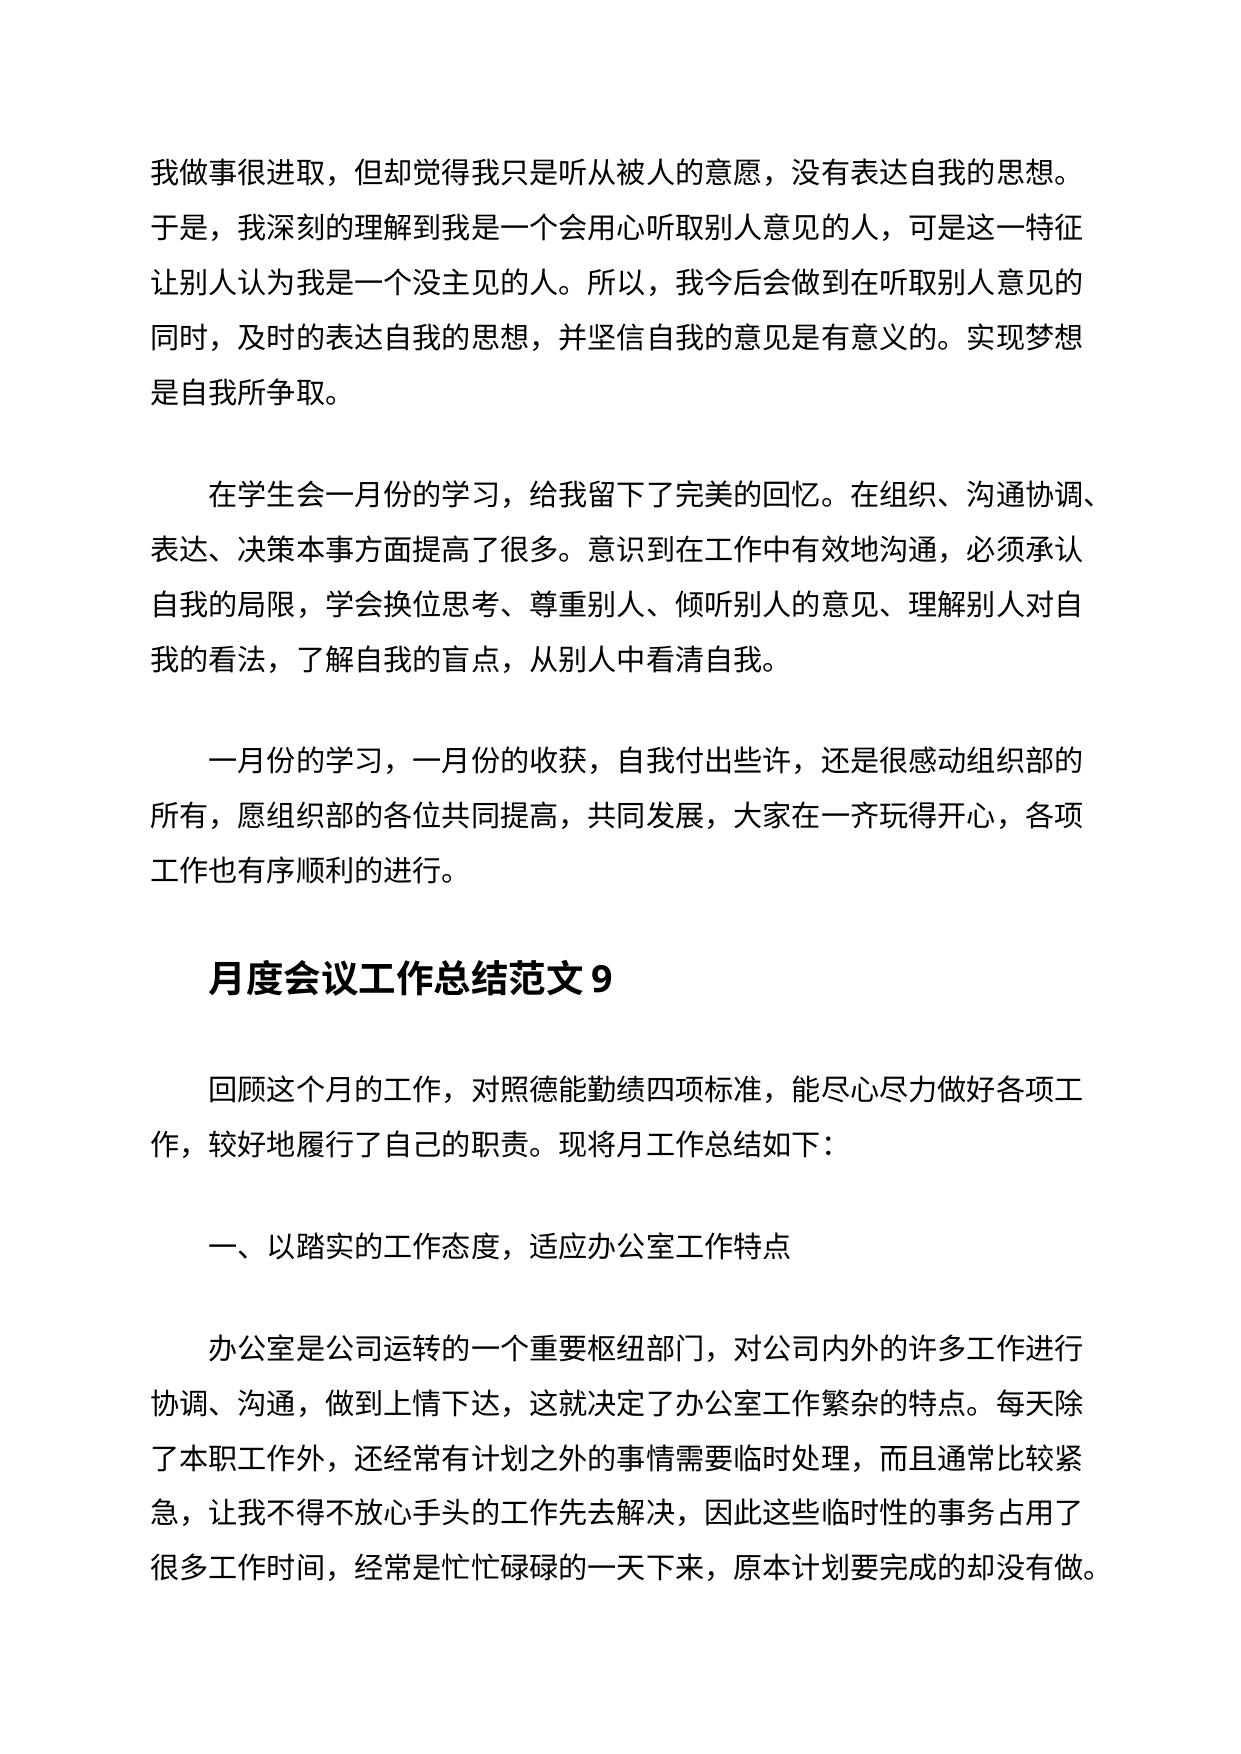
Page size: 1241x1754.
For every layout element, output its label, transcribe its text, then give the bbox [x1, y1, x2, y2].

text 在学生会一月份的学习，给我留下了完美的回忆。在组织、沟通协调、表达、决策本事方面提高了很多。意识到在工作中有效地沟通，必须承认自我的局限，学会换位思考、尊重别人、倾听别人的意见、理解别人对自我的看法，了解自我的盲点，从别人中看清自我。 [150, 471, 1090, 678]
text 月度会议工作总结范文9 [150, 949, 1090, 1004]
text 一、以踏实的工作态度，适应办公室工作特点 [150, 1224, 1090, 1266]
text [150, 1325, 1090, 1587]
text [150, 150, 1090, 412]
text 一月份的学习，一月份的收获，自我付出些许，还是很感动组织部的所有，愿组织部的各位共同提高，共同发展，大家在一齐玩得开心，各项工作也有序顺利的进行。 [150, 738, 1090, 890]
text 回顾这个月的工作，对照德能勤绩四项标准，能尽心尽力做好各项工作，较好地履行了自己的职责。现将月工作总结如下： [150, 1067, 1090, 1164]
